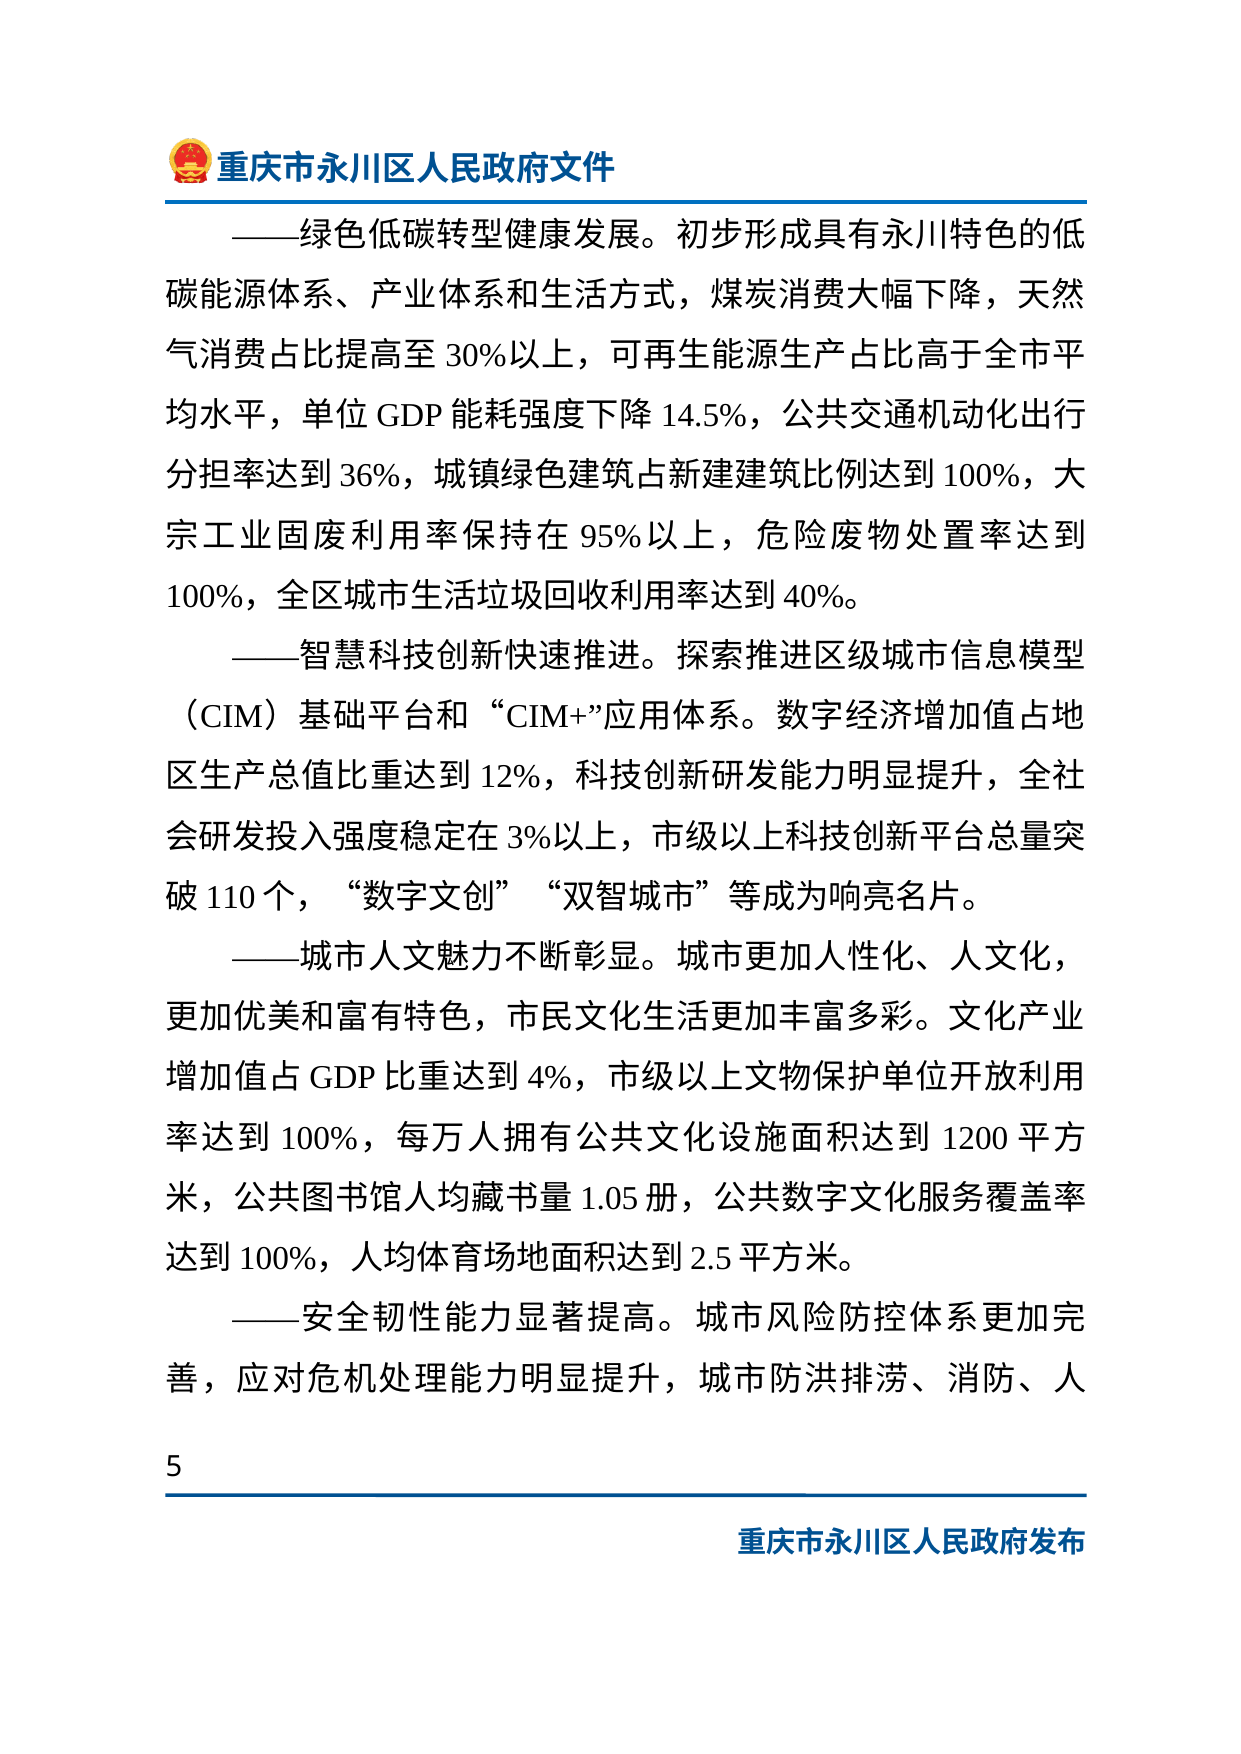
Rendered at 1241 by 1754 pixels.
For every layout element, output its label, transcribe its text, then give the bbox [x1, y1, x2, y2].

picture [165, 136, 216, 187]
text ——城市人文魅力不断彰显。城市更加人性化、人文化，更加优美和富有特色，市民文化生活更加丰富多彩。文化产业增加值占GDP比重达到4%，市级以上文物保护单位开放利用率达到100%，每万人拥有公共文化设施面积达到1200平方米，公共图书馆人均藏书量1.05册，公共数字文化服务覆盖率达到100%，人均体育场地面积达到2.5平方米。 [165, 930, 1087, 1279]
text ——绿色低碳转型健康发展。初步形成具有永川特色的低碳能源体系、产业体系和生活方式，煤炭消费大幅下降，天然气消费占比提高至30%以上，可再生能源生产占比高于全市平均水平，单位GDP能耗强度下降14.5%，公共交通机动化出行分担率达到36%，城镇绿色建筑占新建建筑比例达到100%，大宗工业固废利用率保持在95%以上，危险废物处置率达到100%，全区城市生活垃圾回收利用率达到40%。 [165, 207, 1087, 617]
text ——智慧科技创新快速推进。探索推进区级城市信息模型（CIM）基础平台和“CIM+”应用体系。数字经济增加值占地区生产总值比重达到12%，科技创新研发能力明显提升，全社会研发投入强度稳定在3%以上，市级以上科技创新平台总量突破110个，“数字文创”“双智城市”等成为响亮名片。 [165, 629, 1087, 918]
